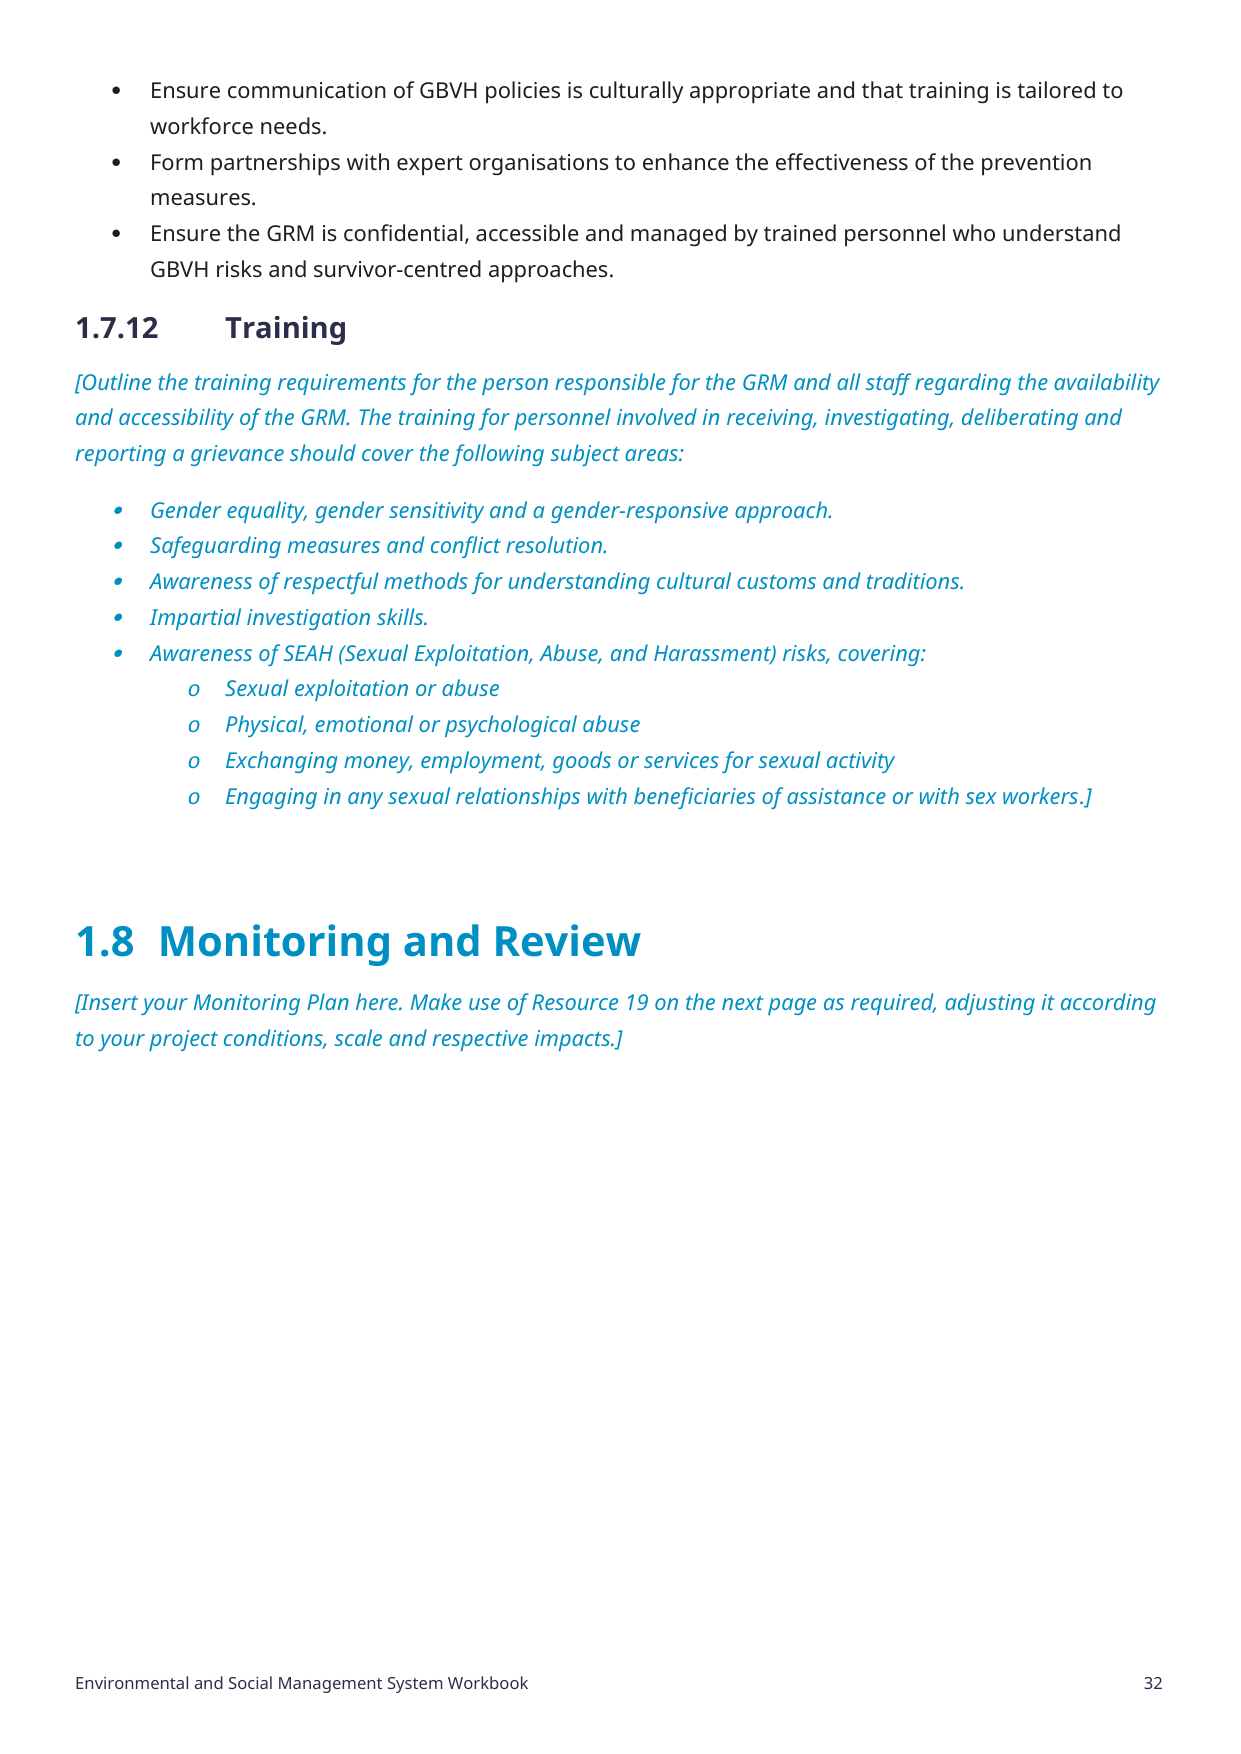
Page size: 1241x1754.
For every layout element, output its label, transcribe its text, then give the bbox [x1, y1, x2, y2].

list Ensure the GRM is confidential, accessible and managed by trained personnel who understand GBVH risks and survivor-centred approaches. [112, 218, 1165, 283]
list Physical, emotional or psychological abuse [187, 709, 1165, 739]
list Impartial investigation skills. [112, 602, 1165, 632]
text [Outline the training requirements for the person responsible for the GRM and all staff regarding the availability and accessibility of the GRM. The training for personnel involved in receiving, investigating, deliberating and reporting a grievance should cover the following subject areas: [75, 367, 1165, 468]
list Form partnerships with expert organisations to enhance the effectiveness of the prevention measures. [112, 146, 1165, 212]
list Gender equality, gender sensitivity and a gender-responsive approach. [112, 495, 1165, 524]
list Safeguarding measures and conflict resolution. [112, 530, 1165, 560]
subtitle Monitoring and Review [75, 915, 1165, 966]
list Engaging in any sexual relationships with beneficiaries of assistance or with sex workers.] [187, 781, 1165, 811]
subtitle Training [75, 310, 1165, 346]
list Awareness of SEAH (Sexual Exploitation, Abuse, and Harassment) risks, covering: [112, 638, 1165, 667]
text [Insert your Monitoring Plan here. Make use of Resource 19 on the next page as required, adjusting it according to your project conditions, scale and respective impacts.] [75, 987, 1165, 1053]
list Ensure communication of GBVH policies is culturally appropriate and that training is tailored to workforce needs. [112, 75, 1165, 141]
list Awareness of respectful methods for understanding cultural customs and traditions. [112, 566, 1165, 596]
list Sexual exploitation or abuse [187, 673, 1165, 703]
list Exchanging money, employment, goods or services for sexual activity [187, 745, 1165, 775]
